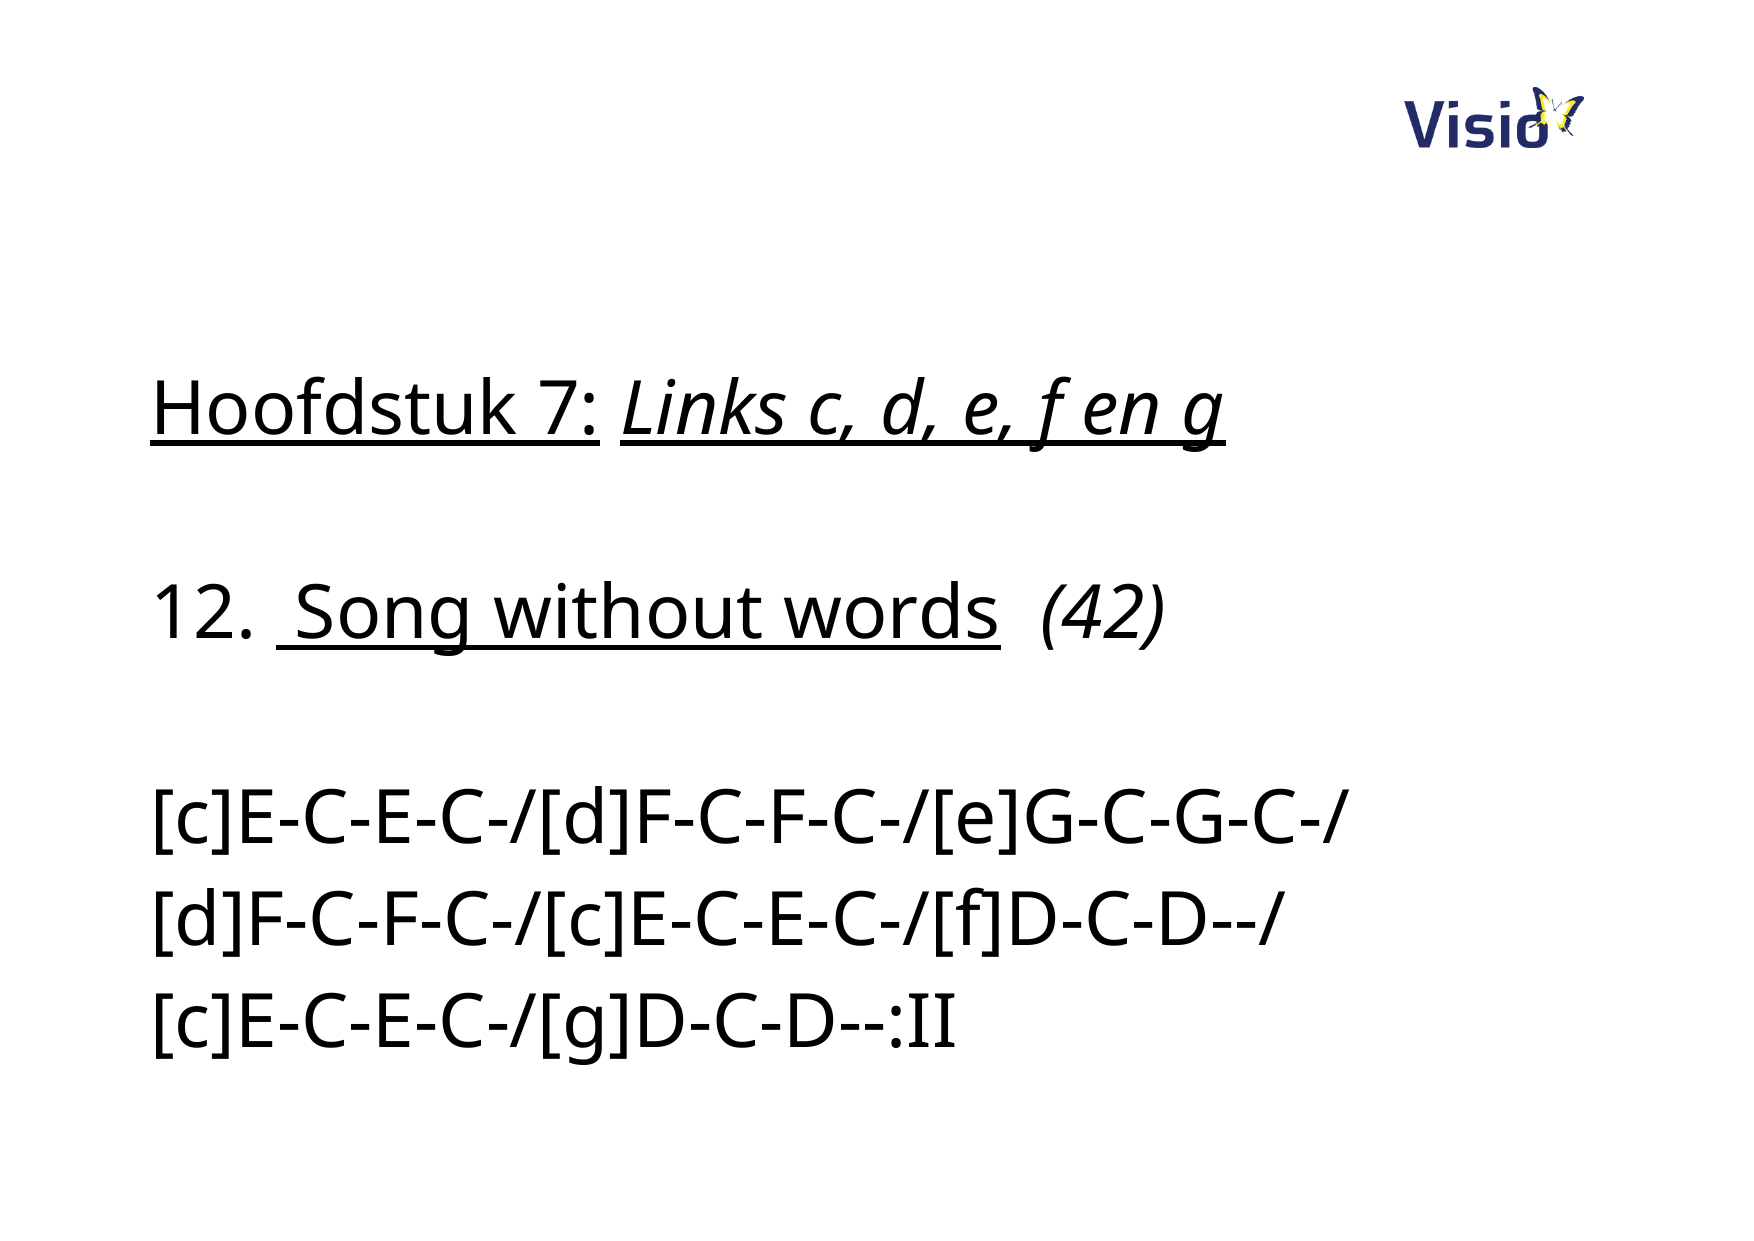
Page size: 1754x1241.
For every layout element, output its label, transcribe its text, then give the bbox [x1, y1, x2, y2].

text [c]E-C-E-C-/[g]D-C-D--:II [150, 967, 1752, 1070]
text Hoofdstuk 7: Links c, d, e, f en g [150, 354, 1752, 457]
text [d]F-C-F-C-/[c]E-C-E-C-/[f]D-C-D--/ [150, 865, 1752, 967]
text 12. Song without words (42) [150, 559, 1752, 661]
picture [1396, 84, 1591, 150]
text [c]E-C-E-C-/[d]F-C-F-C-/[e]G-C-G-C-/ [150, 763, 1752, 865]
